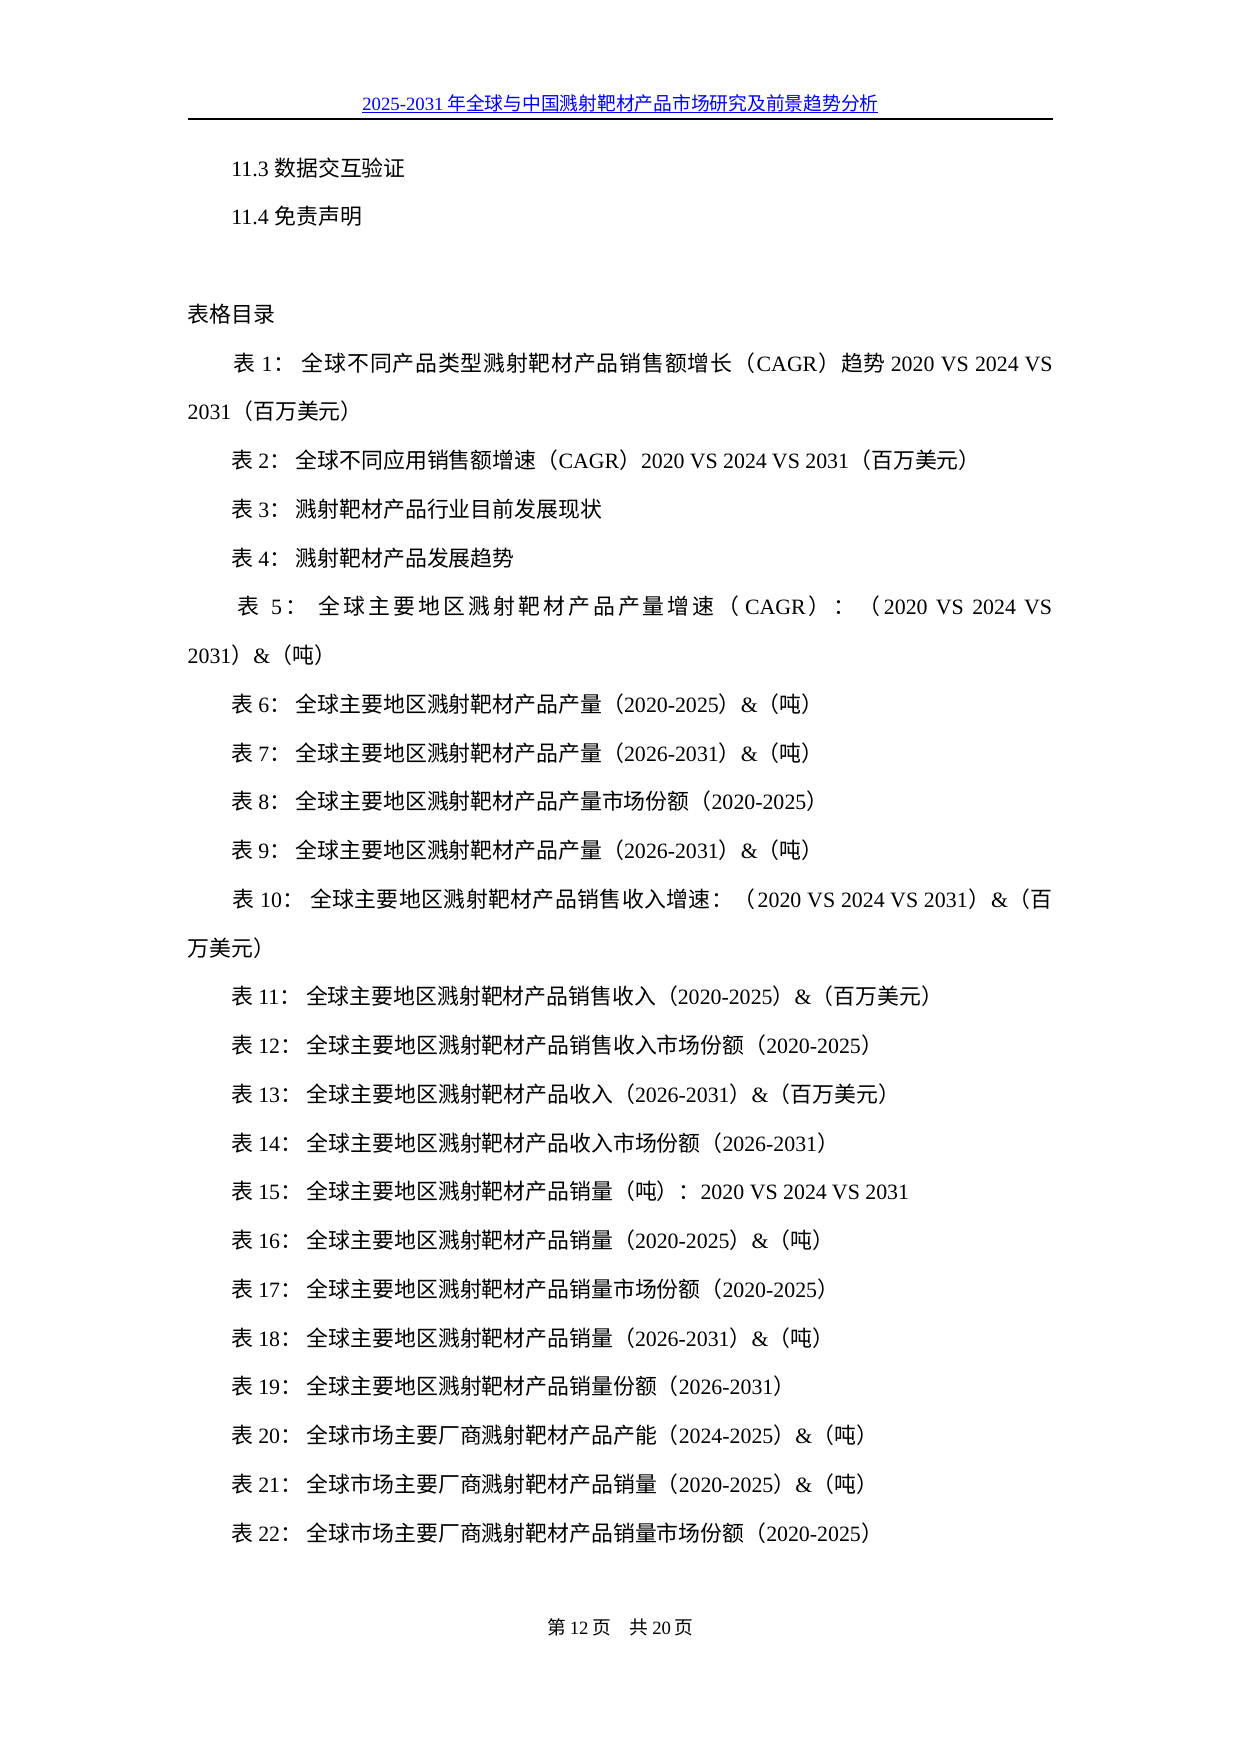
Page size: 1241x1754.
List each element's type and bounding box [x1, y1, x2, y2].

text [187, 150, 1053, 1548]
